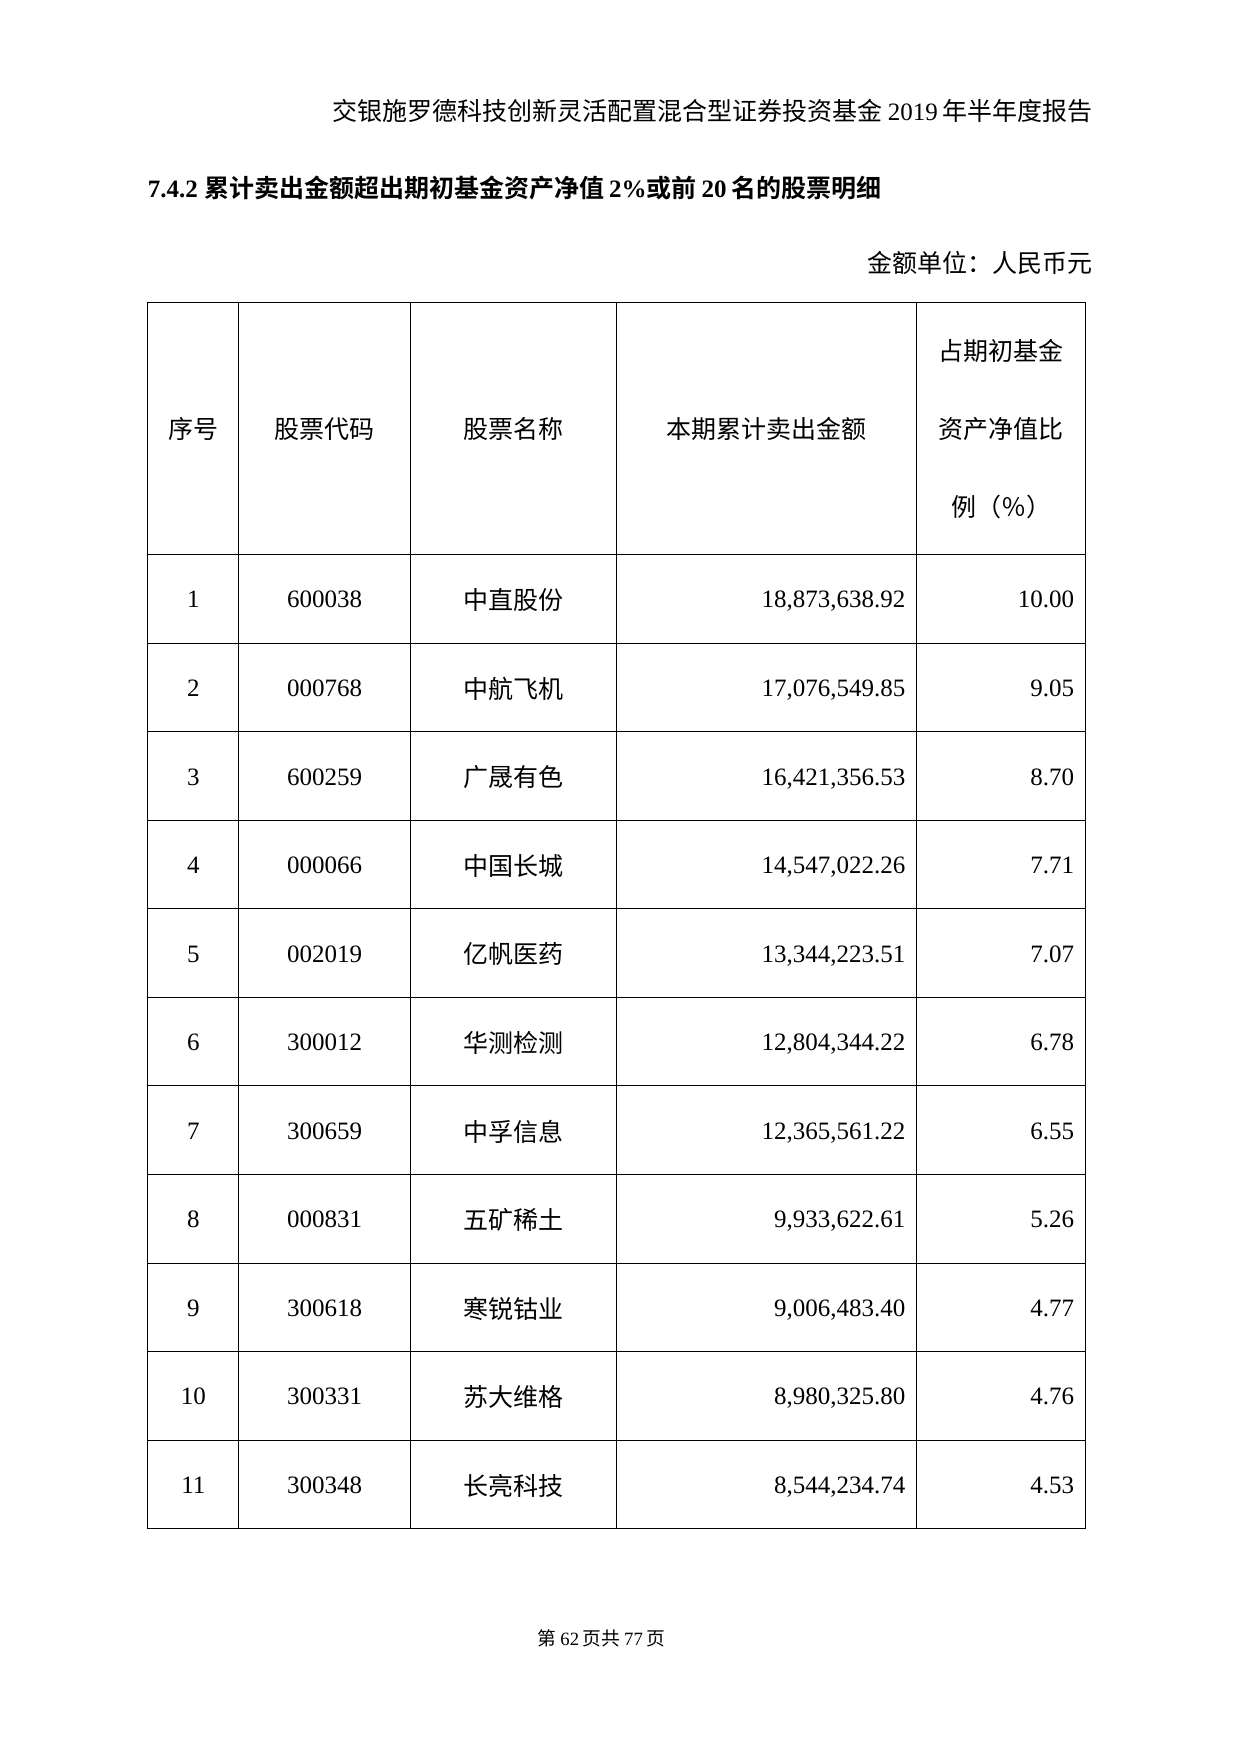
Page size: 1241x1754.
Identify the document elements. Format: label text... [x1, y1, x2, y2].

table_cell 16,421,356.53 [617, 732, 916, 820]
table_cell 000831 [239, 1175, 410, 1262]
table_cell 5.26 [917, 1175, 1085, 1262]
table_cell 亿帆医药 [411, 909, 616, 997]
table_header 股票代码 [239, 303, 410, 554]
table_cell 300012 [239, 998, 410, 1085]
table_cell 8 [148, 1175, 238, 1262]
text 7.4.2 累计卖出金额超出期初基金资产净值2%或前20名的股票明细 [148, 154, 1092, 219]
table_cell 8.70 [917, 732, 1085, 820]
table_cell 4 [148, 821, 238, 908]
table_cell 11 [148, 1441, 238, 1528]
table_cell 8,544,234.74 [617, 1441, 916, 1528]
table_cell 1 [148, 555, 238, 643]
table_cell 4.76 [917, 1352, 1085, 1439]
table_cell 4.53 [917, 1441, 1085, 1528]
table_cell 7.07 [917, 909, 1085, 997]
table_cell 中航飞机 [411, 644, 616, 731]
table_cell 6.55 [917, 1086, 1085, 1174]
table_header 股票名称 [411, 303, 616, 554]
table_cell 4.77 [917, 1264, 1085, 1351]
table_cell 18,873,638.92 [617, 555, 916, 643]
table_cell 000768 [239, 644, 410, 731]
table_cell 9,933,622.61 [617, 1175, 916, 1262]
table_cell 14,547,022.26 [617, 821, 916, 908]
table_cell 600038 [239, 555, 410, 643]
table_cell 10.00 [917, 555, 1085, 643]
table_cell 9,006,483.40 [617, 1264, 916, 1351]
table_cell 苏大维格 [411, 1352, 616, 1439]
table_cell 10 [148, 1352, 238, 1439]
table_cell 9.05 [917, 644, 1085, 731]
table_cell 2 [148, 644, 238, 731]
table_cell 广晟有色 [411, 732, 616, 820]
table_header 占期初基金资产净值比例（％） [917, 303, 1085, 554]
table_cell 600259 [239, 732, 410, 820]
table_cell 5 [148, 909, 238, 997]
table_cell 3 [148, 732, 238, 820]
table_cell 300618 [239, 1264, 410, 1351]
table_cell 300331 [239, 1352, 410, 1439]
table_cell 五矿稀土 [411, 1175, 616, 1262]
table_cell 300348 [239, 1441, 410, 1528]
table_cell 长亮科技 [411, 1441, 616, 1528]
table_cell 中直股份 [411, 555, 616, 643]
table_cell 002019 [239, 909, 410, 997]
table_cell 17,076,549.85 [617, 644, 916, 731]
table_cell 6.78 [917, 998, 1085, 1085]
table_cell 13,344,223.51 [617, 909, 916, 997]
text 金额单位：人民币元 [149, 229, 1092, 294]
table_cell 7 [148, 1086, 238, 1174]
table_cell 8,980,325.80 [617, 1352, 916, 1439]
table_cell 7.71 [917, 821, 1085, 908]
table_cell 000066 [239, 821, 410, 908]
table_cell 6 [148, 998, 238, 1085]
table_cell 12,804,344.22 [617, 998, 916, 1085]
table_cell 华测检测 [411, 998, 616, 1085]
table_cell 300659 [239, 1086, 410, 1174]
table_header 序号 [148, 303, 238, 554]
table_cell 中国长城 [411, 821, 616, 908]
table_header 本期累计卖出金额 [617, 303, 916, 554]
table_cell 9 [148, 1264, 238, 1351]
table_cell 寒锐钴业 [411, 1264, 616, 1351]
table_cell 12,365,561.22 [617, 1086, 916, 1174]
table_cell 中孚信息 [411, 1086, 616, 1174]
